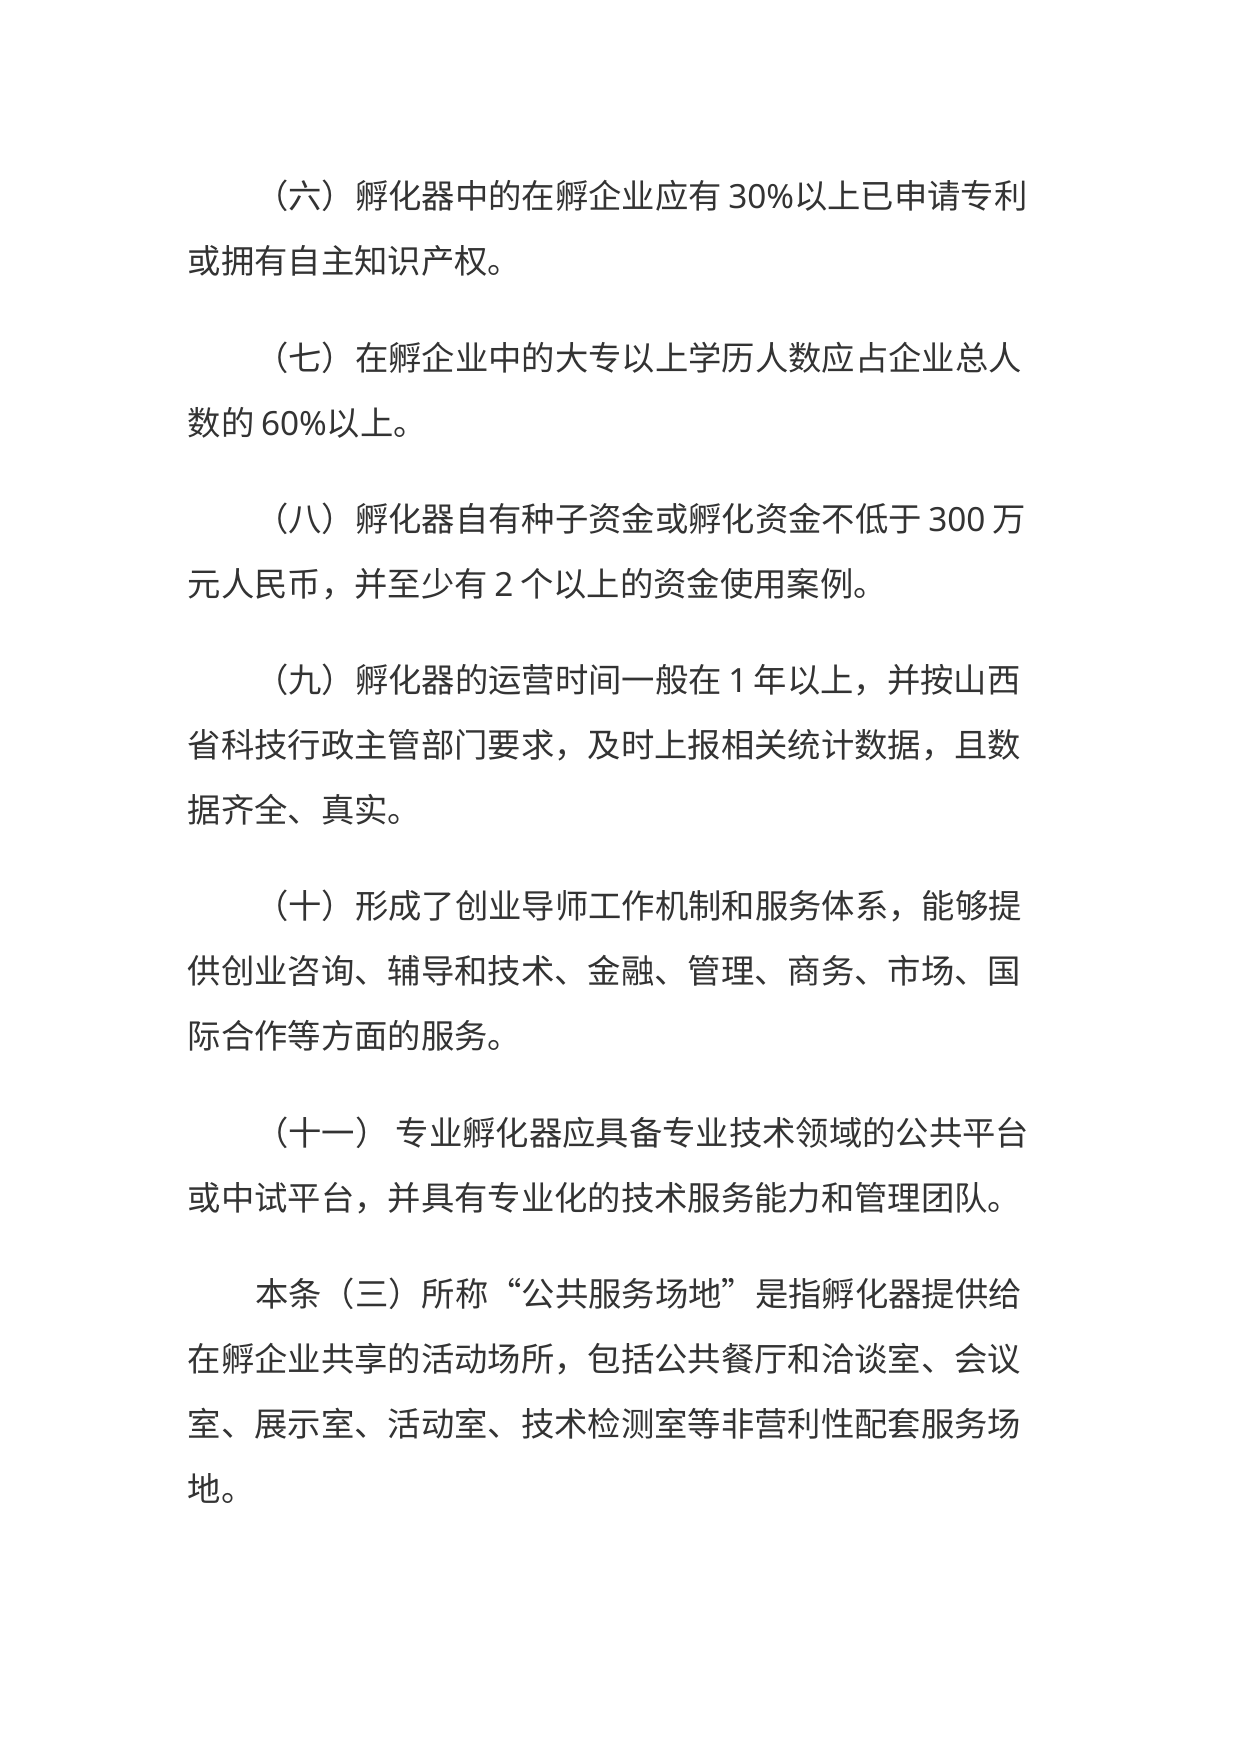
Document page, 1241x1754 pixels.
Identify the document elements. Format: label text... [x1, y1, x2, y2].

text （七）在孵企业中的大专以上学历人数应占企业总人数的60%以上。 [187, 323, 1053, 453]
text （十）形成了创业导师工作机制和服务体系，能够提供创业咨询、辅导和技术、金融、管理、商务、市场、国际合作等方面的服务。 [187, 872, 1053, 1067]
text 本条（三）所称“公共服务场地”是指孵化器提供给在孵企业共享的活动场所，包括公共餐厅和洽谈室、会议室、展示室、活动室、技术检测室等非营利性配套服务场地。 [187, 1259, 1053, 1519]
text （八）孵化器自有种子资金或孵化资金不低于300万元人民币，并至少有2个以上的资金使用案例。 [187, 484, 1053, 614]
text （六）孵化器中的在孵企业应有30%以上已申请专利或拥有自主知识产权。 [187, 162, 1053, 292]
text （九）孵化器的运营时间一般在1年以上，并按山西省科技行政主管部门要求，及时上报相关统计数据，且数据齐全、真实。 [187, 646, 1053, 841]
text （十一） 专业孵化器应具备专业技术领域的公共平台或中试平台，并具有专业化的技术服务能力和管理团队。 [187, 1098, 1053, 1228]
